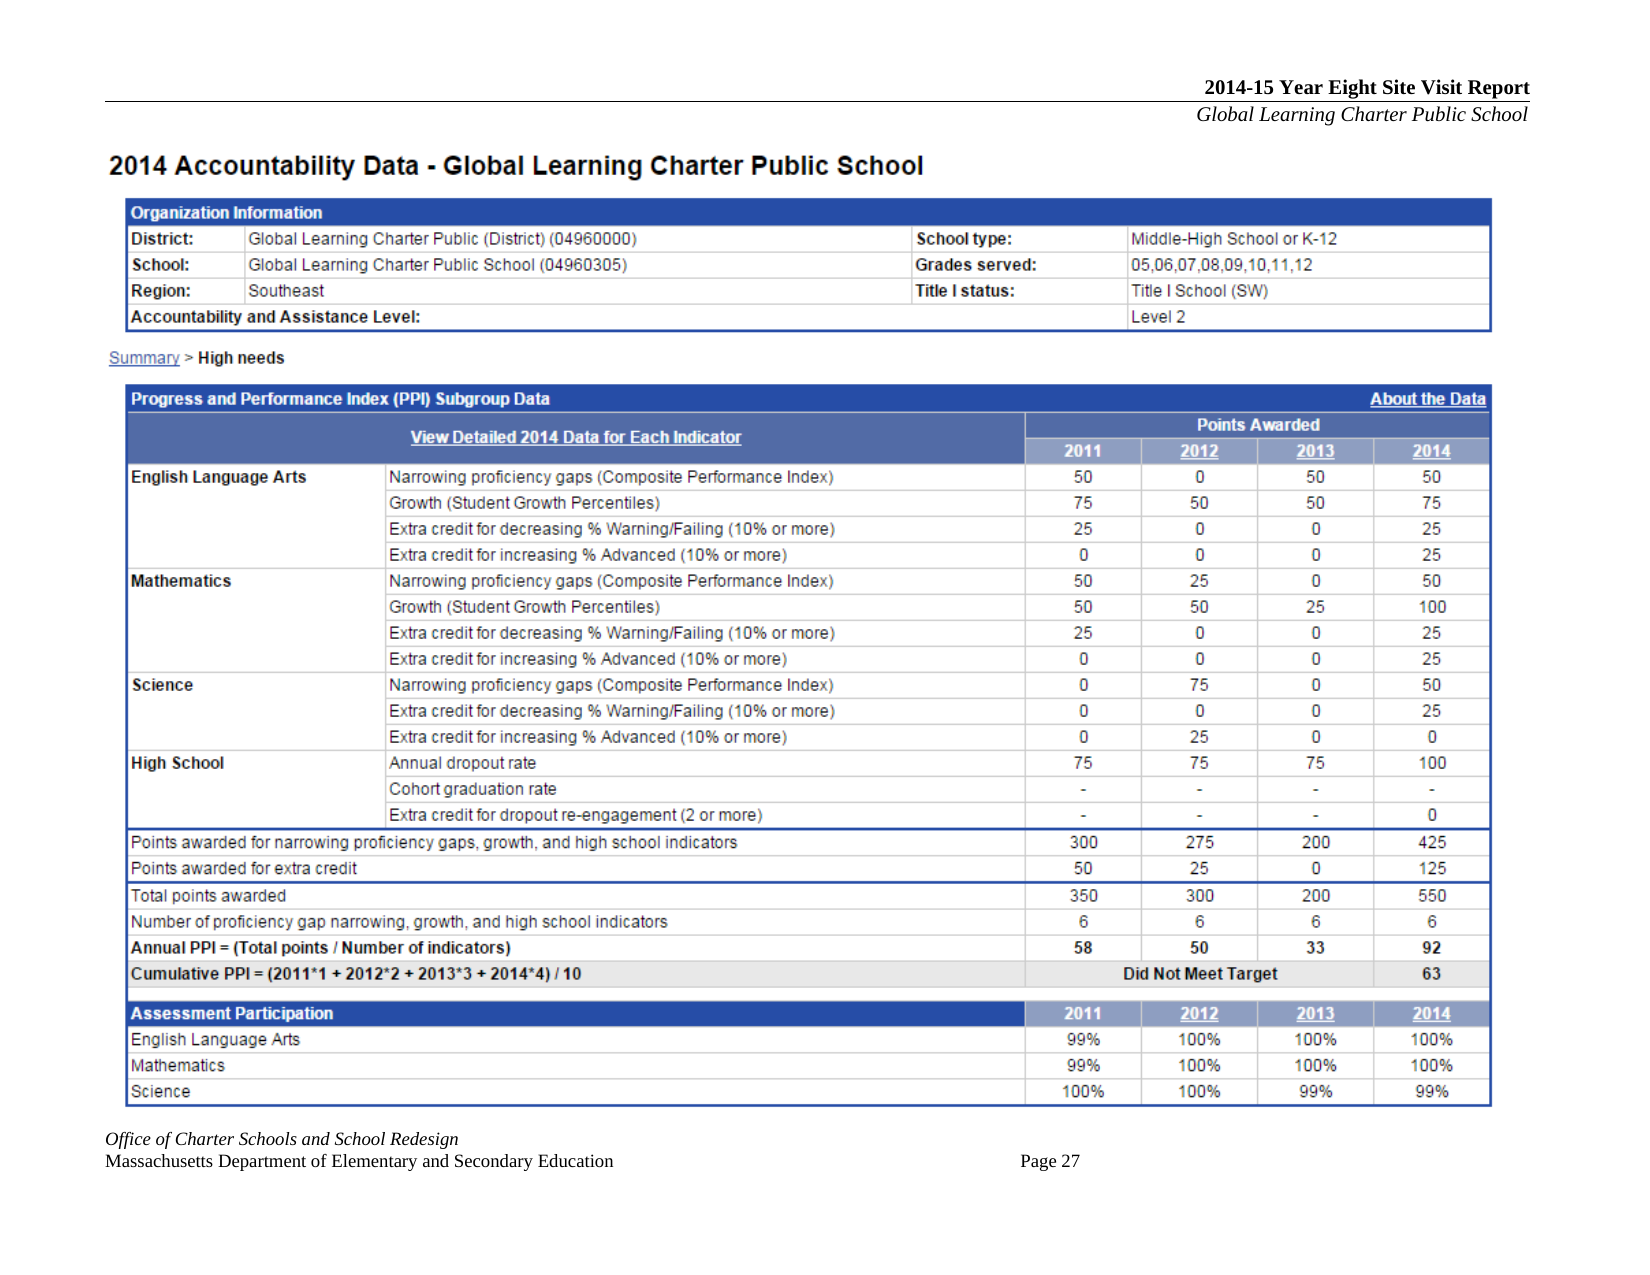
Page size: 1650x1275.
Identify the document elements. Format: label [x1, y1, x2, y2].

picture [105, 150, 1499, 1118]
